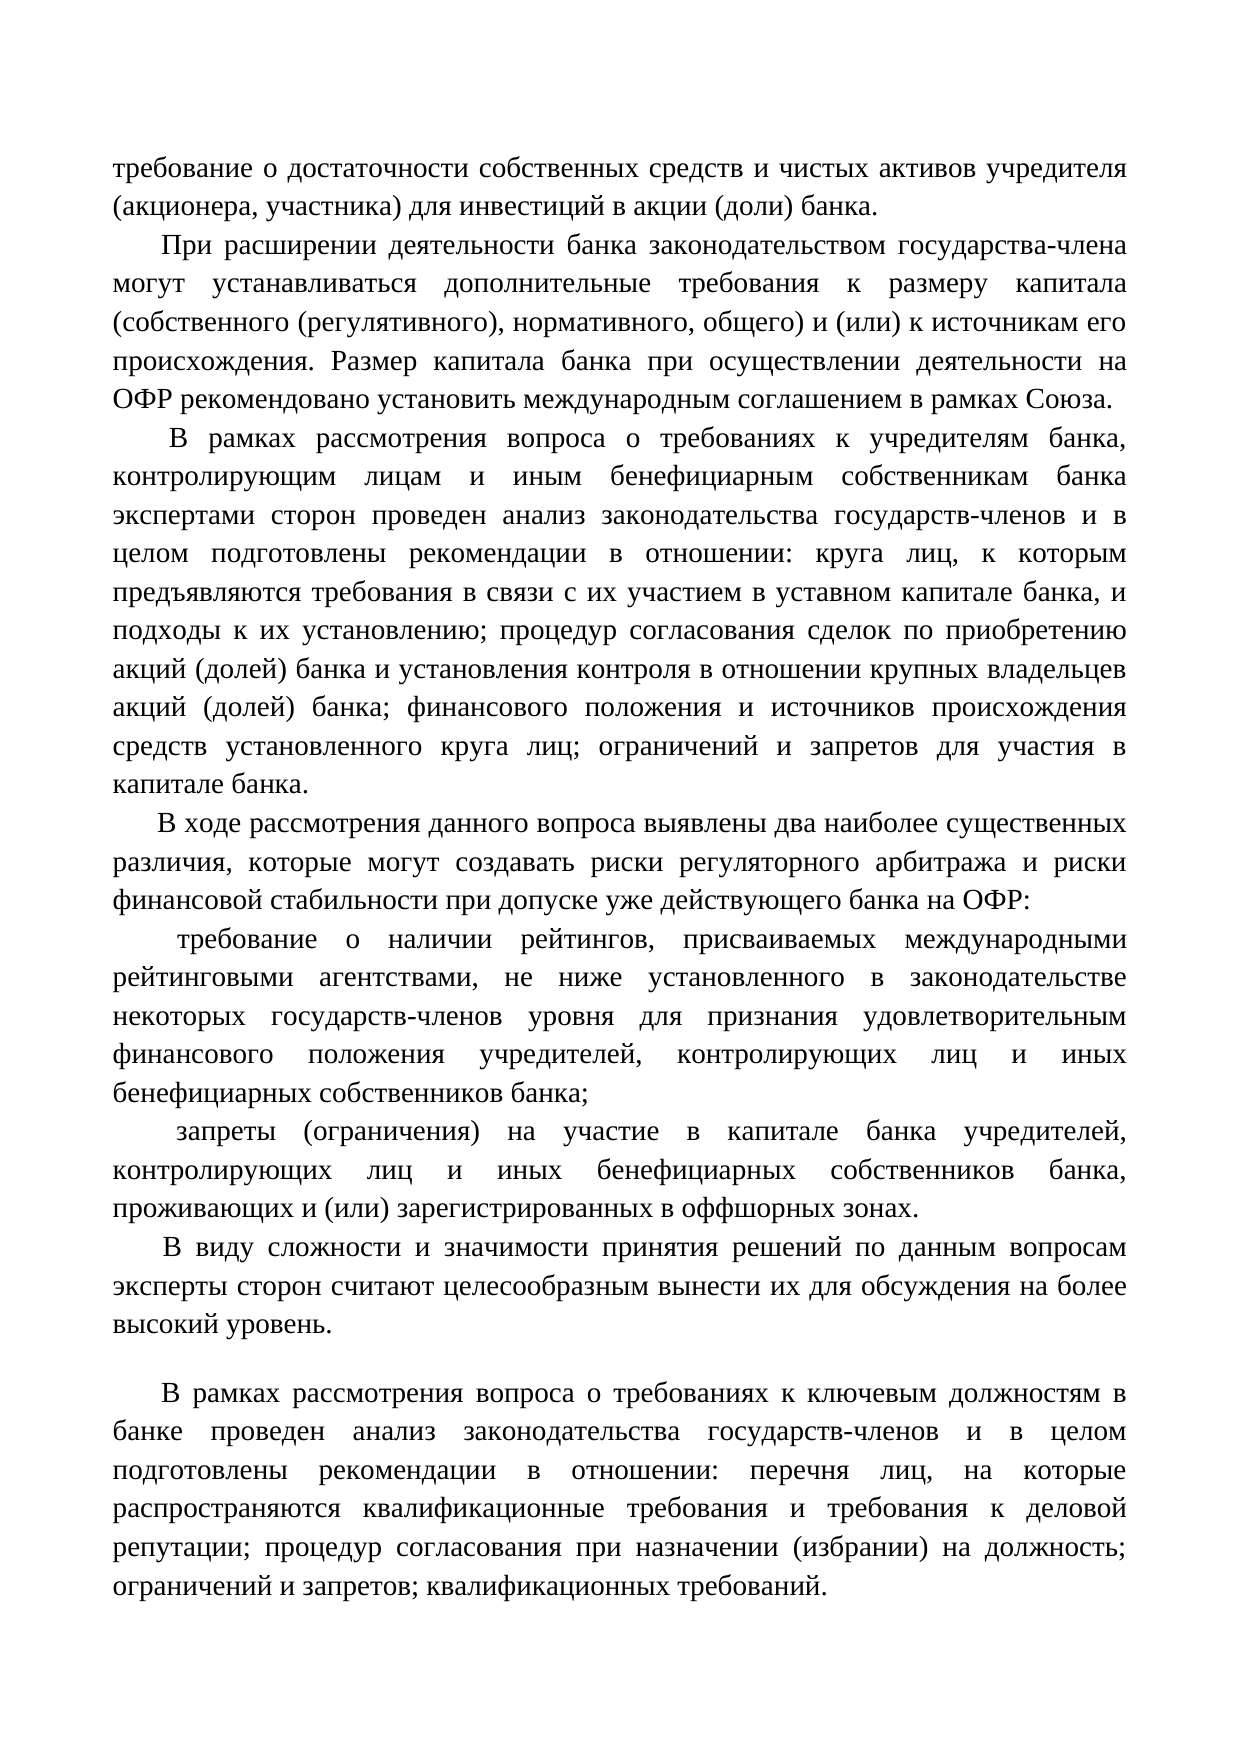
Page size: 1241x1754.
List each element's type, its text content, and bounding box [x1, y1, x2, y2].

text запреты (ограничения) на участие в капитале банка учредителей, контролирующих лиц и иных бенефициарных собственников банка, проживающих и (или) зарегистрированных в оффшорных зонах. [112, 1113, 1128, 1224]
text В виду сложности и значимости принятия решений по данным вопросам эксперты сторон считают целесообразным вынести их для обсуждения на более высокий уровень. [112, 1229, 1128, 1340]
text В рамках рассмотрения вопроса о требованиях к учредителям банка, контролирующим лицам и иным бенефициарным собственникам банка экспертами сторон проведен анализ законодательства государств-членов и в целом подготовлены рекомендации в отношении: круга лиц, к которым предъявляются требования в связи с их участием в уставном капитале банка, и подходы к их установлению; процедур согласования сделок по приобретению акций (долей) банка и установления контроля в отношении крупных владельцев акций (долей) банка; финансового положения и источников происхождения средств установленного круга лиц; ограничений и запретов для участия в капитале банка. [112, 420, 1128, 800]
text При расширении деятельности банка законодательством государства-члена могут устанавливаться дополнительные требования к размеру капитала (собственного (регулятивного), нормативного, общего) и (или) к источникам его происхождения. Размер капитала банка при осуществлении деятельности на ОФР рекомендовано установить международным соглашением в рамках Союза. [112, 227, 1128, 415]
text В ходе рассмотрения данного вопроса выявлены два наиболее существенных различия, которые могут создавать риски регуляторного арбитража и риски финансовой стабильности при допуске уже действующего банка на ОФР: [112, 805, 1128, 916]
text В рамках рассмотрения вопроса о требованиях к ключевым должностям в банке проведен анализ законодательства государств-членов и в целом подготовлены рекомендации в отношении: перечня лиц, на которые распространяются квалификационные требования и требования к деловой репутации; процедур согласования при назначении (избрании) на должность; ограничений и запретов; квалификационных требований. [112, 1375, 1128, 1601]
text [112, 150, 1128, 222]
text требование о наличии рейтингов, присваиваемых международными рейтинговыми агентствами, не ниже установленного в законодательстве некоторых государств-членов уровня для признания удовлетворительным финансового положения учредителей, контролирующих лиц и иных бенефициарных собственников банка; [112, 921, 1128, 1108]
